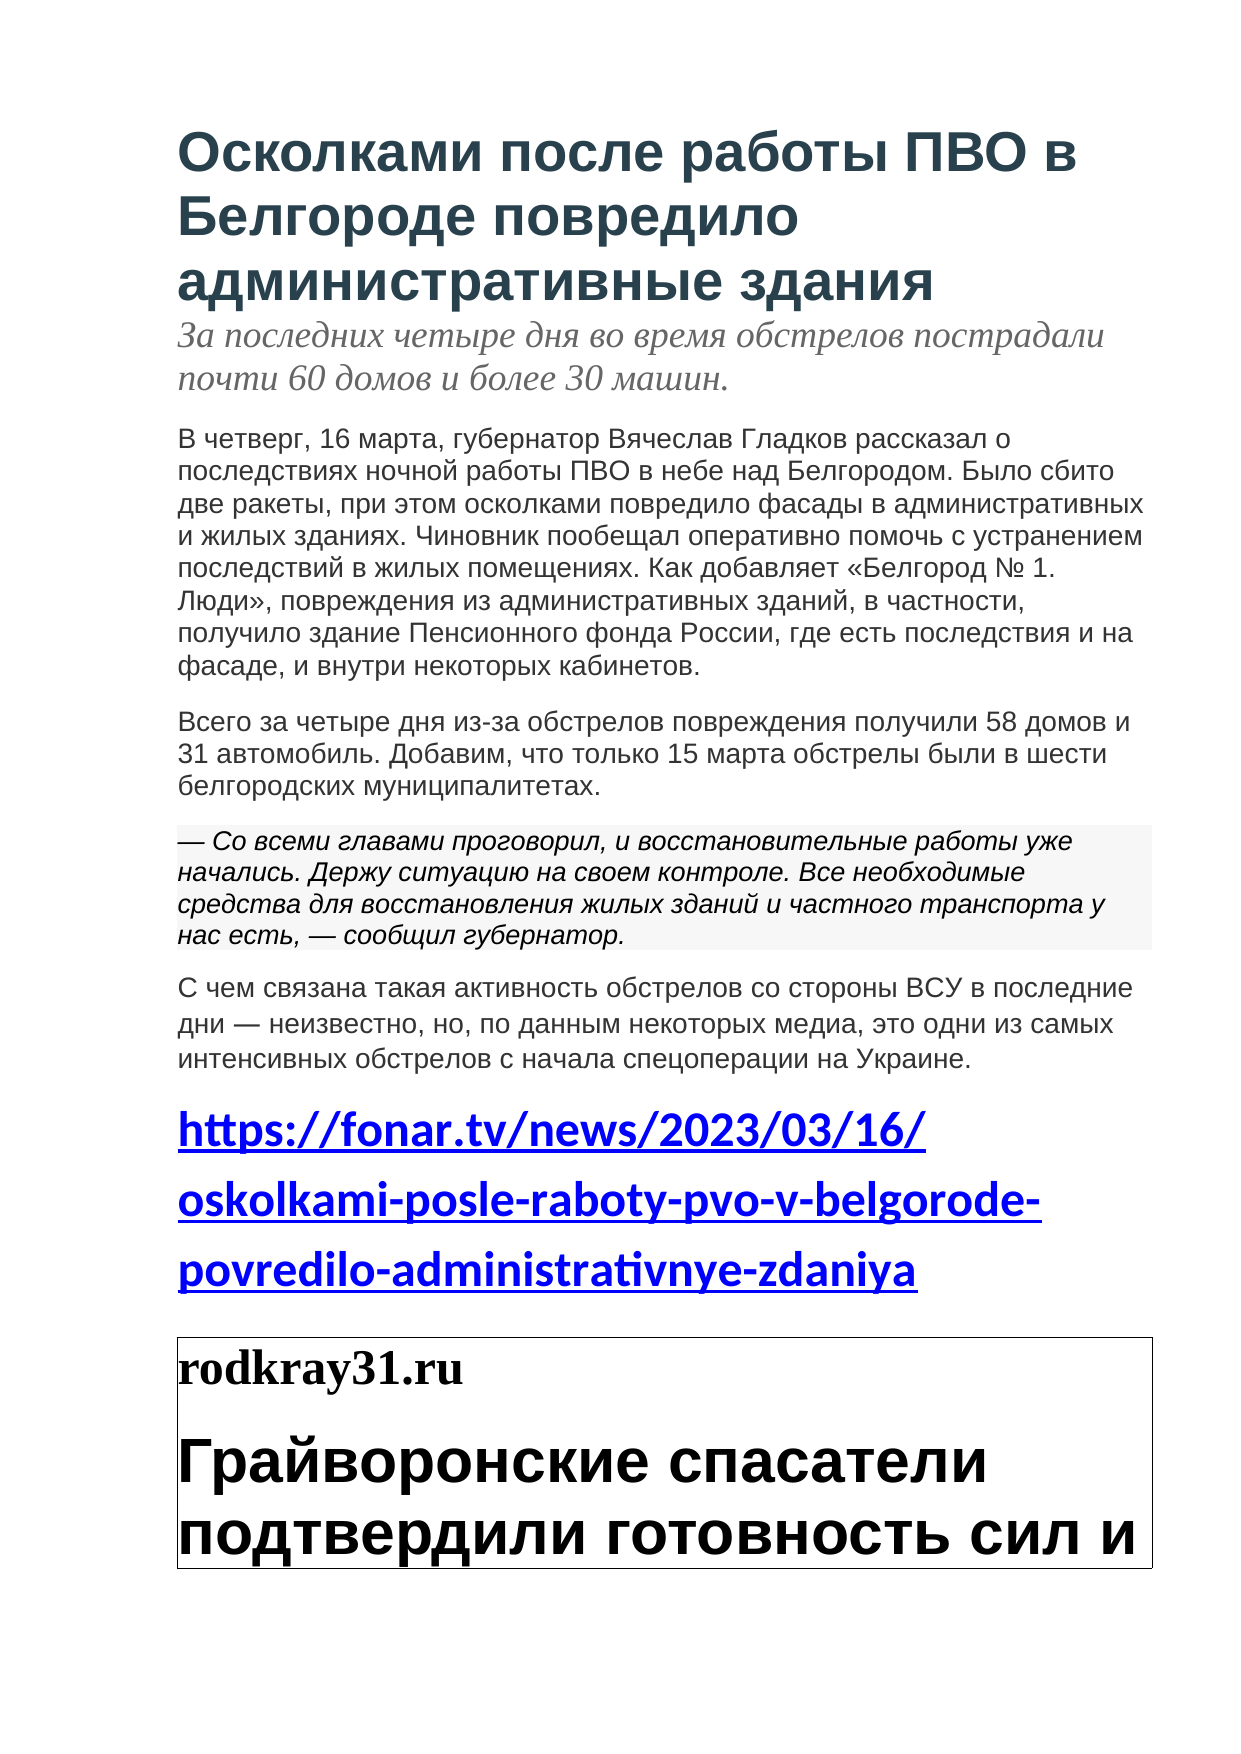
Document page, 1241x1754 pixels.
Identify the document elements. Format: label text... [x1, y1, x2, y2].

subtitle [178, 1424, 1152, 1568]
text Всего за четыре дня из-за обстрелов повреждения получили 58 домов и 31 автомобиль. Добавим, что только 15 марта обстрелы были в шести белгородских муниципалитетах. [177, 704, 1152, 802]
text За последних четыре дня во время обстрелов пострадали почти 60 домов и более 30 машин. [177, 312, 1152, 398]
subtitle Осколками после работы ПВО в Белгороде повредило административные здания [177, 118, 1152, 312]
text В четверг, 16 марта, губернатор Вячеслав Гладков рассказал о последствиях ночной работы ПВО в небе над Белгородом. Было сбито две ракеты, при этом осколками повредило фасады в административных и жилых зданиях. Чиновник пообещал оперативно помочь с устранением последствий в жилых помещениях. Как добавляет «Белгород № 1. Люди», повреждения из административных зданий, в частности, получило здание Пенсионного фонда России, где есть последствия и на фасаде, и внутри некоторых кабинетов. [177, 422, 1152, 681]
text — Со всеми главами проговорил, и восстановительные работы уже начались. Держу ситуацию на своем контроле. Все необходимые средства для восстановления жилых зданий и частного транспорта у нас есть, — сообщил губернатор. [177, 825, 1152, 950]
subtitle rodkray31.ru [178, 1338, 1152, 1395]
text https://fonar.tv/news/2023/03/16/oskolkami-posle-raboty-pvo-v-belgorode-povredilo-administrativnye-zdaniya [177, 1097, 1152, 1299]
text С чем связана такая активность обстрелов со стороны ВСУ в последние дни — неизвестно, но, по данным некоторых медиа, это одни из самых интенсивных обстрелов с начала спецоперации на Украине. [177, 971, 1152, 1074]
